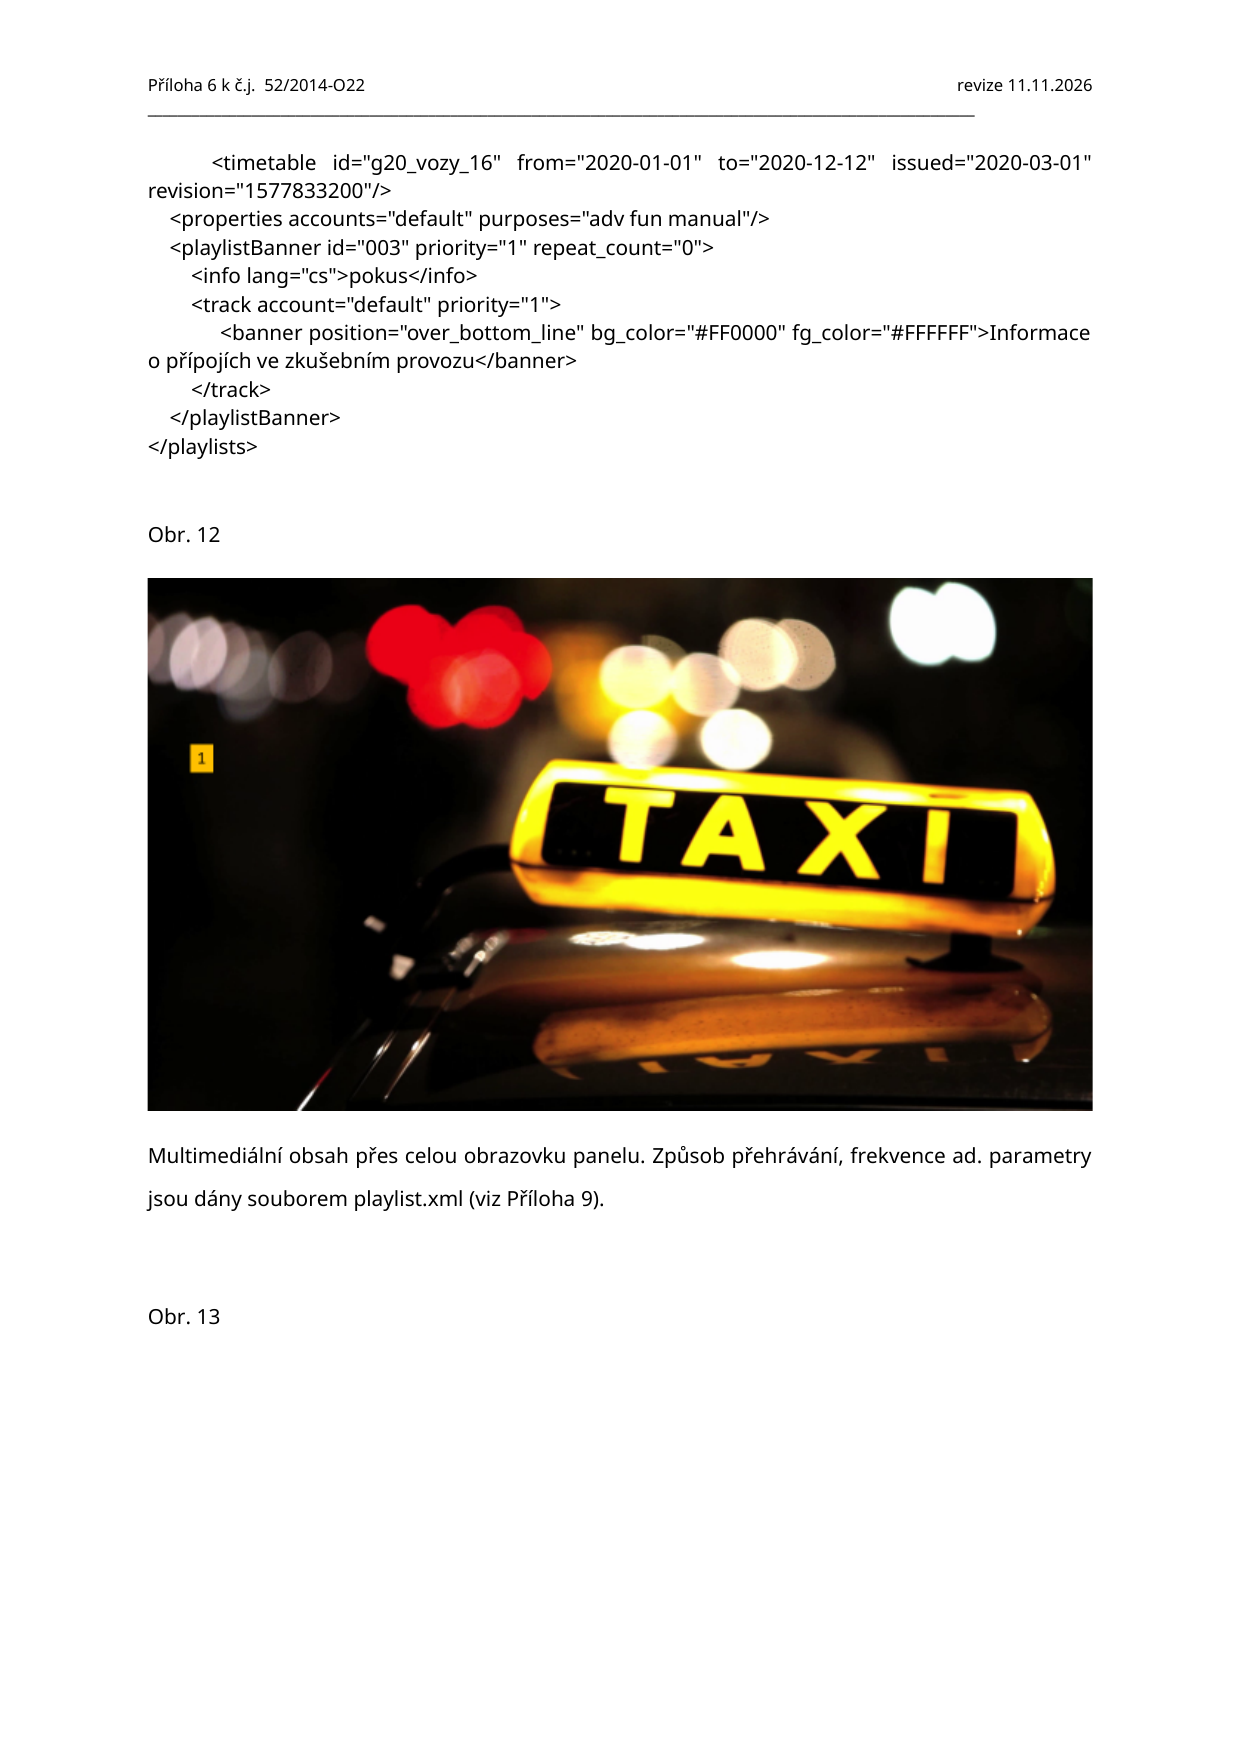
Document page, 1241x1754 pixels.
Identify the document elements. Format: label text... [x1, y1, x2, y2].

text </playlistBanner> [148, 403, 1093, 432]
text <banner position="over_bottom_line" bg_color="#FF0000" fg_color="#FFFFFF">Informace o přípojích ve zkušebním provozu</banner> [148, 318, 1093, 375]
text <playlistBanner id="003" priority="1" repeat_count="0"> [148, 233, 1093, 261]
text <info lang="cs">pokus</info> [148, 261, 1093, 290]
text <timetable id="g20_vozy_16" from="2020-01-01" to="2020-12-12" issued="2020-03-01" revision="1577833200"/> [148, 148, 1093, 204]
text </track> [148, 375, 1093, 403]
picture [147, 578, 1093, 1111]
text </playlists> [148, 432, 1093, 460]
text Multimediální obsah přes celou obrazovku panelu. Způsob přehrávání, frekvence ad. parametry jsou dány souborem playlist.xml (viz Příloha 9). [148, 1141, 1093, 1212]
text Obr. 12 [148, 520, 1093, 548]
text <properties accounts="default" purposes="adv fun manual"/> [148, 204, 1093, 233]
text Obr. 13 [148, 1302, 1093, 1331]
text <track account="default" priority="1"> [148, 290, 1093, 318]
